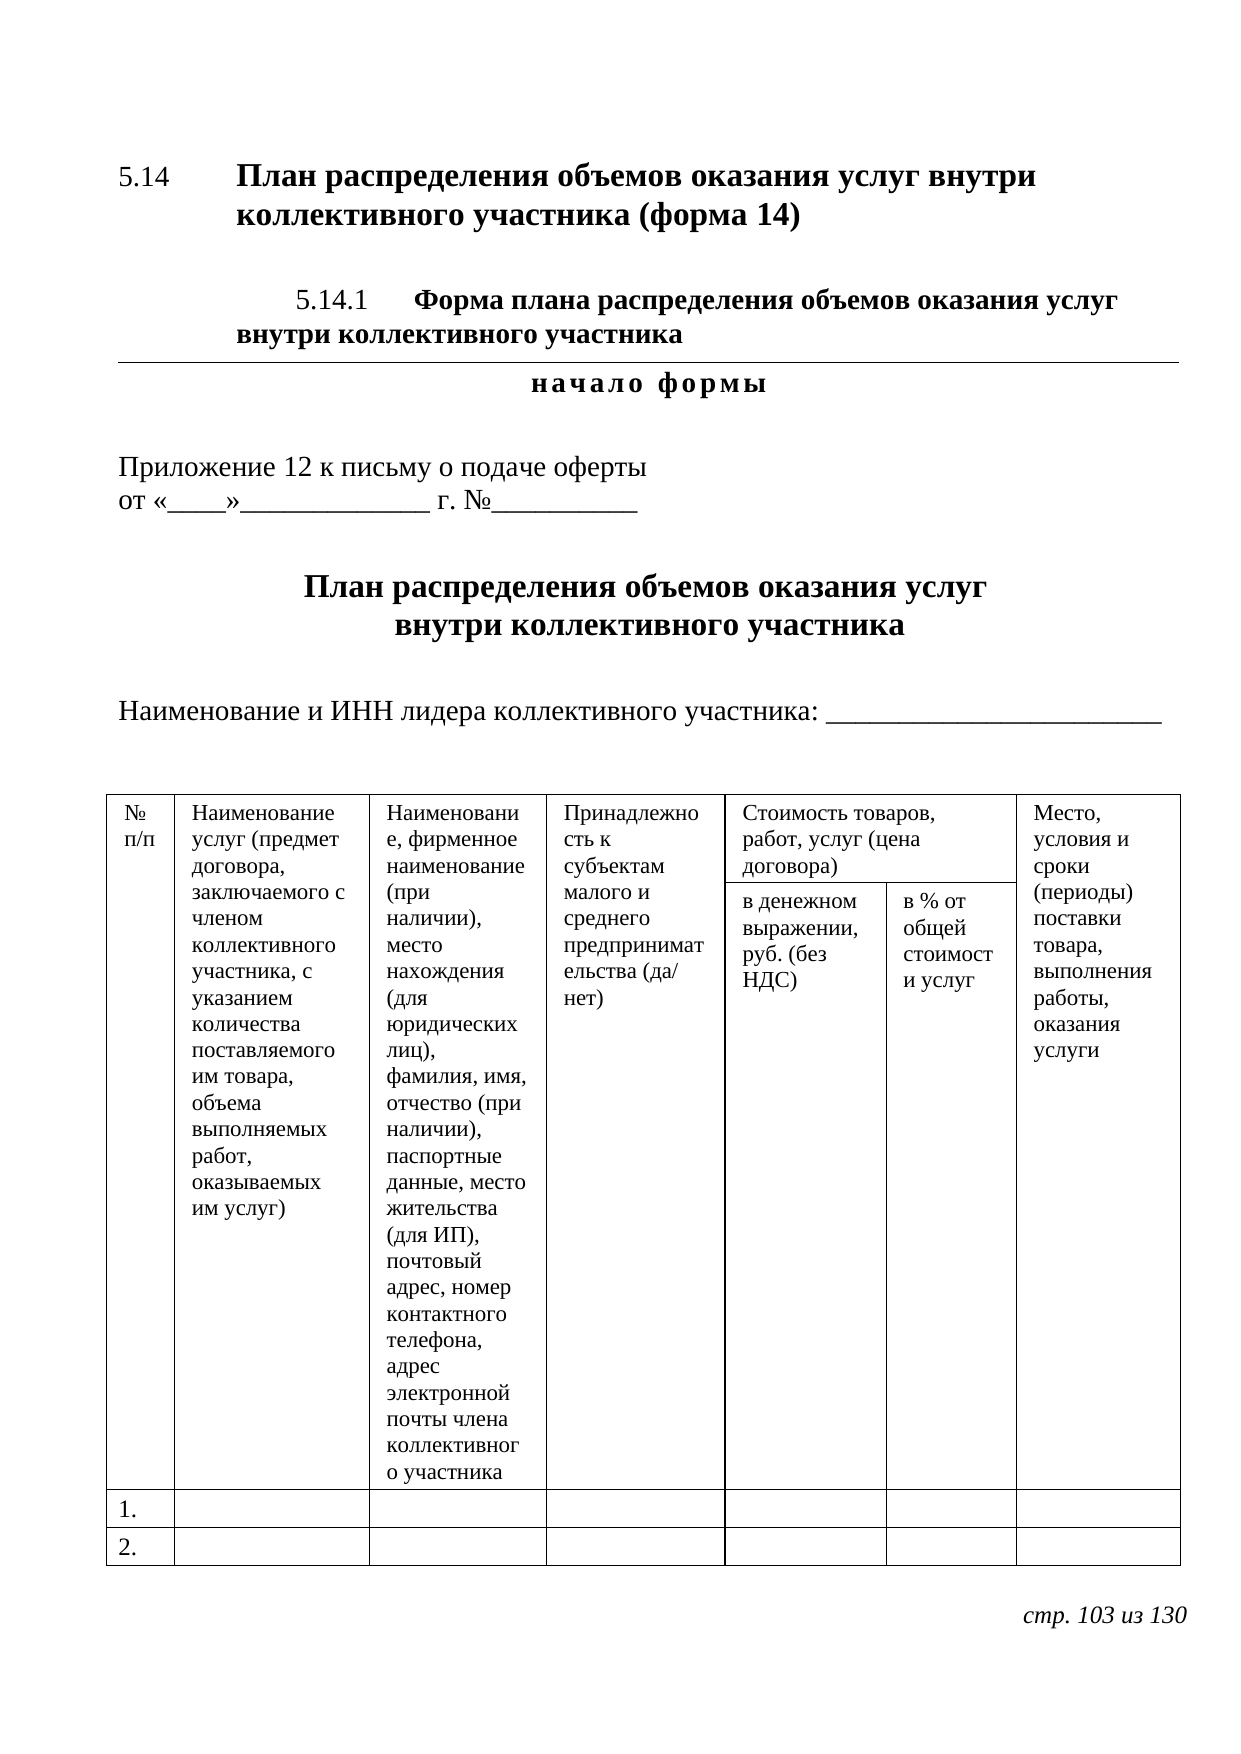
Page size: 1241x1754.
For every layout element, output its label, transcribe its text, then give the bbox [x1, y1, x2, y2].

text Наименование и ИНН лидера коллективного участника: _______________________ [118, 693, 1181, 727]
table_header № п/п [107, 795, 174, 1488]
text План распределения объемов оказания услуг внутри коллективного участника [118, 566, 1181, 643]
table_header Наименование услуг (предмет договора, заключаемого с членом коллективного участника, с указанием количества поставляемого им товара, объема выполняемых работ, оказываемых им услуг) [175, 795, 369, 1488]
table_cell [1017, 1528, 1180, 1565]
table_cell [107, 1528, 174, 1565]
table_cell в % от общей стоимости услуг [887, 883, 1016, 1488]
table_cell [107, 1490, 174, 1527]
table_cell [1017, 1490, 1180, 1527]
table_header Стоимость товаров, работ, услуг (цена договора) [726, 795, 1016, 882]
text Форма плана распределения объемов оказания услуг внутри коллективного участника [236, 282, 1181, 349]
table_cell [726, 1528, 886, 1565]
table_cell [370, 1528, 546, 1565]
subtitle План распределения объемов оказания услуг внутри коллективного участника (форма 14) [118, 156, 1181, 232]
table_cell [175, 1490, 369, 1527]
table_cell [175, 1528, 369, 1565]
table_cell [726, 1490, 886, 1527]
table_cell [887, 1528, 1016, 1565]
text Приложение 12 к письму о подаче оферты от «____»_____________ г. №__________ [118, 449, 1181, 516]
text начало формы [118, 363, 1179, 398]
table_cell [547, 1528, 724, 1565]
table_header Принадлежность к субъектам малого и среднего предпринимательства (да/ нет) [547, 795, 724, 1488]
table_header Наименование, фирменное наименование (при наличии), место нахождения (для юридических лиц), фамилия, имя, отчество (при наличии), паспортные данные, место жительства (для ИП), почтовый адрес, номер контактного телефона, адрес электронной почты члена коллективного участника [370, 795, 546, 1488]
table_cell [547, 1490, 724, 1527]
table_cell в денежном выражении, руб. (без НДС) [726, 883, 886, 1488]
table_cell [370, 1490, 546, 1527]
table_cell [887, 1490, 1016, 1527]
table_header Место, условия и сроки (периоды) поставки товара, выполнения работы, оказания услуги [1017, 795, 1180, 1488]
